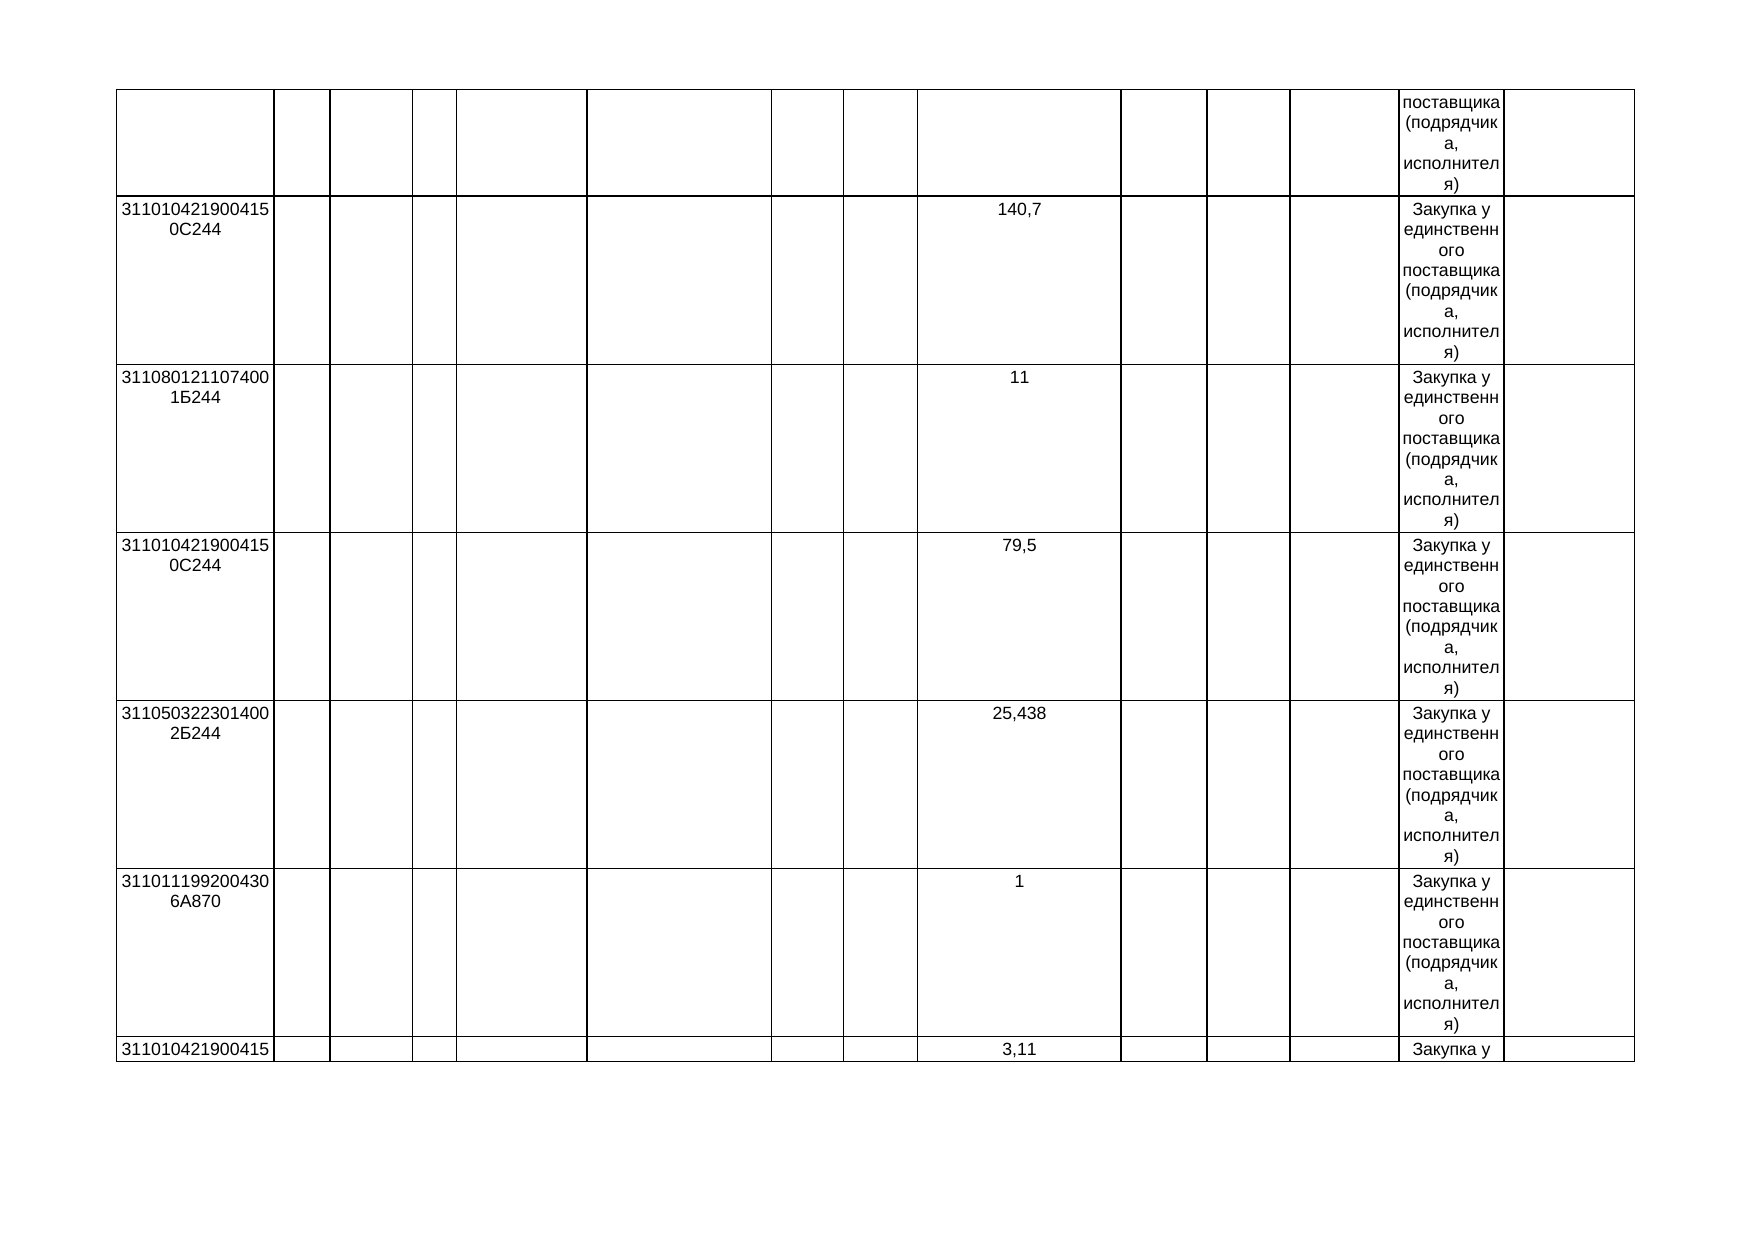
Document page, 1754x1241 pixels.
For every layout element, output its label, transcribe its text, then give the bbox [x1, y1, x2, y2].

table_cell [844, 869, 917, 1036]
table_cell [457, 533, 586, 699]
table_cell 70 [918, 90, 1120, 195]
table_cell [1400, 90, 1503, 195]
table_cell [772, 869, 843, 1036]
table_cell 3110111992004306А870 [117, 869, 273, 1036]
table_cell [275, 533, 329, 699]
table_cell [772, 365, 843, 531]
table_cell [1505, 869, 1634, 1036]
table_cell [331, 197, 412, 363]
table_cell 1 [918, 869, 1120, 1036]
table_cell [1122, 533, 1206, 699]
table_cell [457, 869, 586, 1036]
table_cell [844, 533, 917, 699]
table_cell [772, 533, 843, 699]
table_cell [1505, 365, 1634, 531]
table_cell [457, 365, 586, 531]
table_cell [1122, 701, 1206, 867]
table_cell [772, 197, 843, 363]
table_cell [117, 90, 273, 195]
table_cell [772, 1037, 843, 1061]
table_cell [457, 197, 586, 363]
table_cell [844, 90, 917, 195]
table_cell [1400, 869, 1503, 1036]
table_cell [1291, 533, 1398, 699]
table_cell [117, 1037, 273, 1061]
table_cell [331, 533, 412, 699]
table_cell [457, 1037, 586, 1061]
table_cell [331, 365, 412, 531]
table_cell [275, 869, 329, 1036]
table_cell 11 [918, 365, 1120, 531]
table_cell [1122, 90, 1206, 195]
table_cell [1291, 197, 1398, 363]
table_cell [1208, 533, 1289, 699]
table_cell [331, 1037, 412, 1061]
table_cell [844, 197, 917, 363]
table_cell [588, 90, 771, 195]
table_cell [413, 533, 456, 699]
table_cell [588, 1037, 771, 1061]
table_cell [1208, 701, 1289, 867]
table_cell [413, 869, 456, 1036]
table_cell 3110104219004150С244 [117, 197, 273, 363]
table_cell [1122, 365, 1206, 531]
table_cell [413, 90, 456, 195]
table_cell [331, 701, 412, 867]
table_cell 3,11 [918, 1037, 1120, 1061]
table_cell [1122, 197, 1206, 363]
table_cell [1505, 533, 1634, 699]
table_cell [1208, 869, 1289, 1036]
table_cell [1208, 365, 1289, 531]
table_cell 3110104219004150С244 [117, 533, 273, 699]
table_cell [588, 197, 771, 363]
table_cell [1122, 869, 1206, 1036]
table_cell [275, 701, 329, 867]
table_cell [413, 365, 456, 531]
table_cell [588, 533, 771, 699]
table_cell [457, 90, 586, 195]
table_cell [1208, 90, 1289, 195]
table_cell [1208, 1037, 1289, 1061]
table_cell [1505, 701, 1634, 867]
table_cell [1291, 90, 1398, 195]
table_cell [1291, 869, 1398, 1036]
table_cell [1291, 701, 1398, 867]
table_cell [772, 90, 843, 195]
table_cell [275, 365, 329, 531]
table_cell [844, 701, 917, 867]
table_cell [588, 869, 771, 1036]
table_cell [1505, 90, 1634, 195]
table_cell [413, 197, 456, 363]
table_cell 3110801211074001Б244 [117, 365, 273, 531]
table_cell [588, 365, 771, 531]
table_cell [1208, 197, 1289, 363]
table_cell 3110503223014002Б244 [117, 701, 273, 867]
table_cell [413, 1037, 456, 1061]
table_cell [844, 365, 917, 531]
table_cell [1400, 1037, 1503, 1061]
table_cell Закупка у единственного поставщика (подрядчика, исполнителя) [1400, 701, 1503, 867]
table_cell [275, 1037, 329, 1061]
table_cell Закупка у единственного поставщика (подрядчика, исполнителя) [1400, 533, 1503, 699]
table_cell [1505, 197, 1634, 363]
table_cell [588, 701, 771, 867]
table_cell [275, 90, 329, 195]
table_cell [331, 90, 412, 195]
table_cell [1505, 1037, 1634, 1061]
table_cell [275, 197, 329, 363]
table_cell 25,438 [918, 701, 1120, 867]
table_cell [844, 1037, 917, 1061]
table_cell Закупка у единственного поставщика (подрядчика, исполнителя) [1400, 365, 1503, 531]
table_cell [413, 701, 456, 867]
table_cell [1291, 1037, 1398, 1061]
table_cell [331, 869, 412, 1036]
table_cell [457, 701, 586, 867]
table_cell [1291, 365, 1398, 531]
table_cell [1122, 1037, 1206, 1061]
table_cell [1400, 197, 1503, 363]
table_cell 140,7 [918, 197, 1120, 363]
table_cell 79,5 [918, 533, 1120, 699]
table_cell [772, 701, 843, 867]
